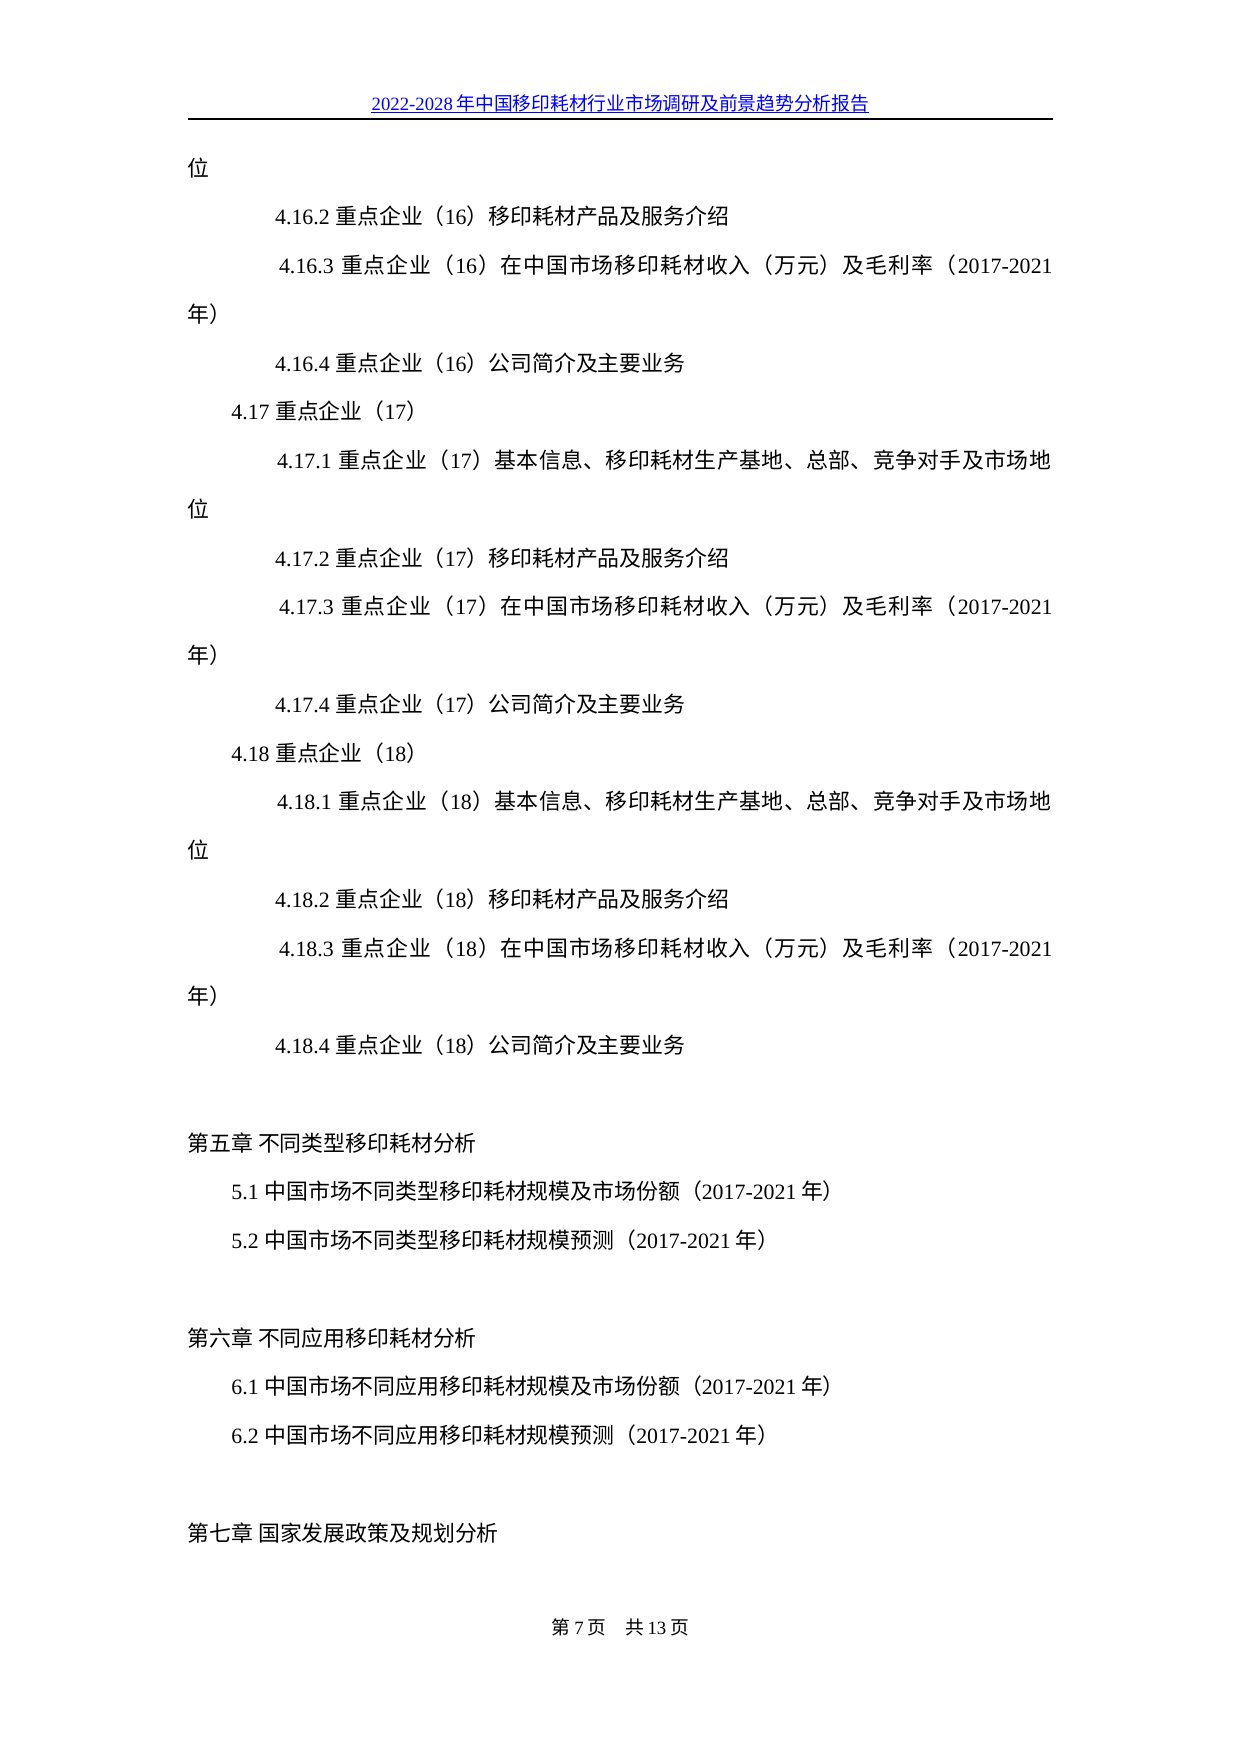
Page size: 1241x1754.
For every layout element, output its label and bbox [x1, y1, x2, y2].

text [187, 150, 1053, 1548]
